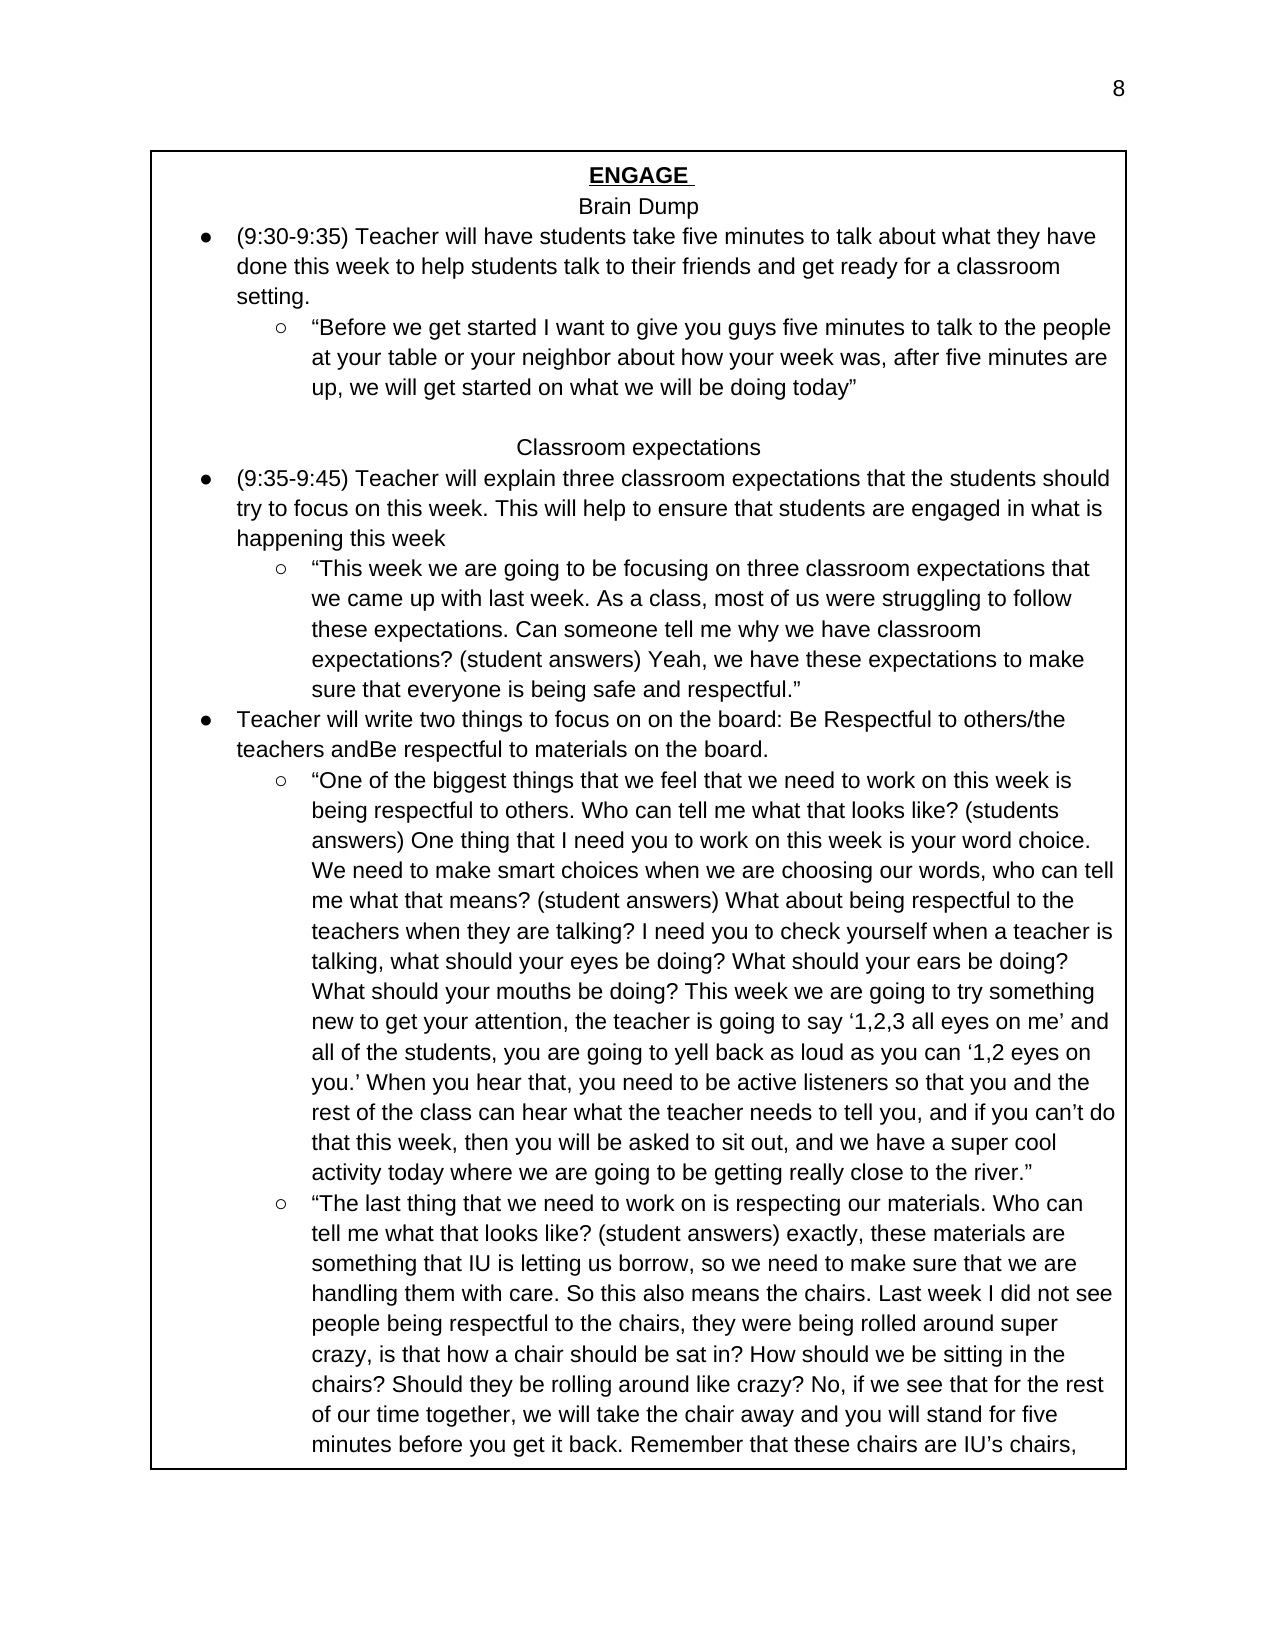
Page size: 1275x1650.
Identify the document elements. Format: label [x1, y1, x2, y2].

table_cell [152, 152, 1125, 1468]
